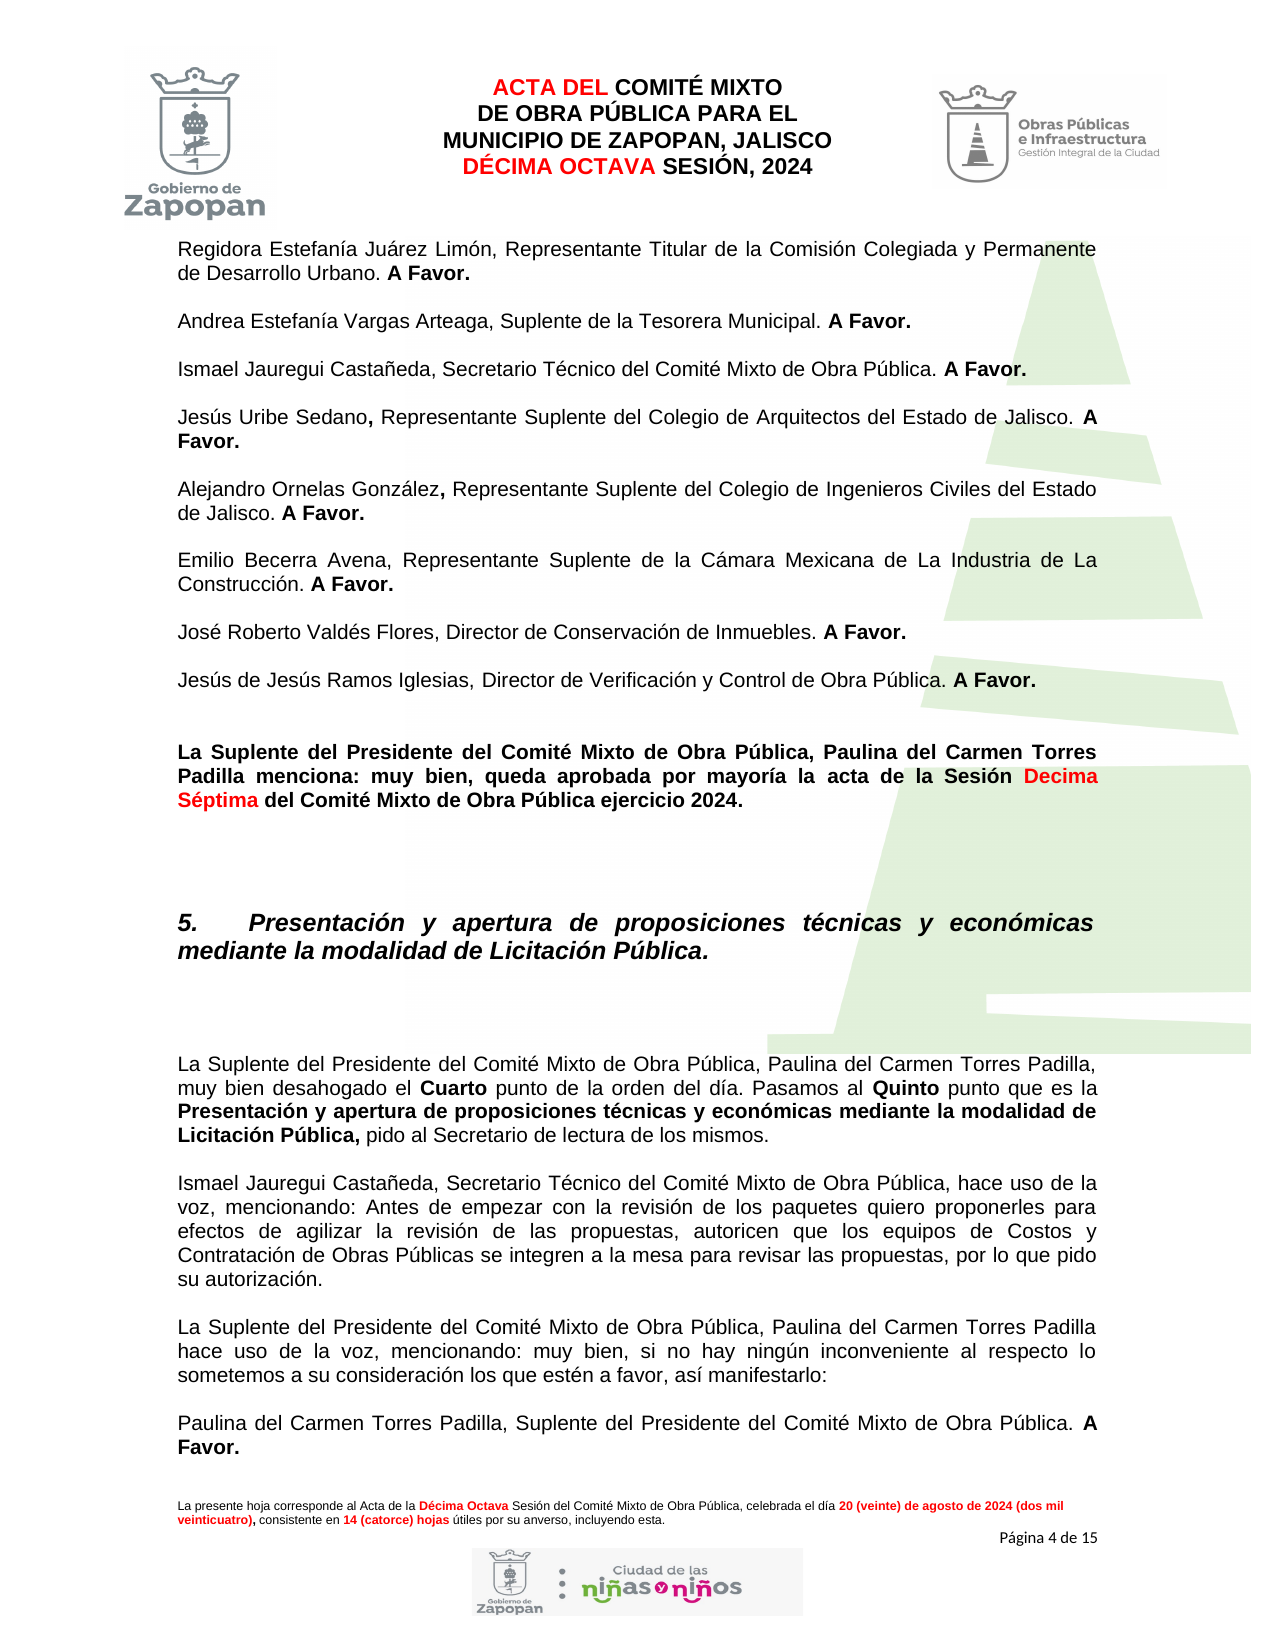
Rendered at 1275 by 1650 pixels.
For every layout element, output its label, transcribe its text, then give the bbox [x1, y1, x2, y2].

text Andrea Estefanía Vargas Arteaga, Suplente de la Tesorera Municipal. A Favor. [177, 309, 1098, 333]
text La Suplente del Presidente del Comité Mixto de Obra Pública, Paulina del Carmen Torres Padilla menciona: muy bien, queda aprobada por mayoría la acta de la Sesión Decima Séptima del Comité Mixto de Obra Pública ejercicio 2024. [177, 740, 1098, 812]
text Jesús Uribe Sedano, Representante Suplente del Colegio de Arquitectos del Estado de Jalisco. A Favor. [177, 404, 1098, 452]
picture [123, 46, 278, 230]
picture [471, 1548, 804, 1616]
text 5. Presentación y apertura de proposiciones técnicas y económicas mediante la modalidad de Licitación Pública. [177, 908, 1098, 965]
text La Suplente del Presidente del Comité Mixto de Obra Pública, Paulina del Carmen Torres Padilla hace uso de la voz, mencionando: muy bien, si no hay ningún inconveniente al respecto lo sometemos a su consideración los que estén a favor, así manifestarlo: [177, 1315, 1098, 1387]
text Ismael Jauregui Castañeda, Secretario Técnico del Comité Mixto de Obra Pública, hace uso de la voz, mencionando: Antes de empezar con la revisión de los paquetes quiero proponerles para efectos de agilizar la revisión de las propuestas, autoricen que los equipos de Costos y Contratación de Obras Públicas se integren a la mesa para revisar las propuestas, por lo que pido su autorización. [177, 1171, 1098, 1291]
text José Roberto Valdés Flores, Director de Conservación de Inmuebles. A Favor. [177, 620, 1098, 644]
picture [932, 74, 1167, 189]
text La Suplente del Presidente del Comité Mixto de Obra Pública, Paulina del Carmen Torres Padilla, muy bien desahogado el Cuarto punto de la orden del día. Pasamos al Quinto punto que es la Presentación y apertura de proposiciones técnicas y económicas mediante la modalidad de Licitación Pública, pido al Secretario de lectura de los mismos. [177, 1051, 1098, 1147]
text Ismael Jauregui Castañeda, Secretario Técnico del Comité Mixto de Obra Pública. A Favor. [177, 357, 1098, 381]
text Alejandro Ornelas González, Representante Suplente del Colegio de Ingenieros Civiles del Estado de Jalisco. A Favor. [177, 476, 1098, 524]
text Regidora Estefanía Juárez Limón, Representante Titular de la Comisión Colegiada y Permanente de Desarrollo Urbano. A Favor. [177, 237, 1098, 285]
text Emilio Becerra Avena, Representante Suplente de la Cámara Mexicana de La Industria de La Construcción. A Favor. [177, 548, 1098, 596]
picture [404, 236, 1251, 1054]
text Paulina del Carmen Torres Padilla, Suplente del Presidente del Comité Mixto de Obra Pública. A Favor. [177, 1411, 1098, 1459]
text Jesús de Jesús Ramos Iglesias, Director de Verificación y Control de Obra Pública. A Favor. [177, 668, 1098, 692]
